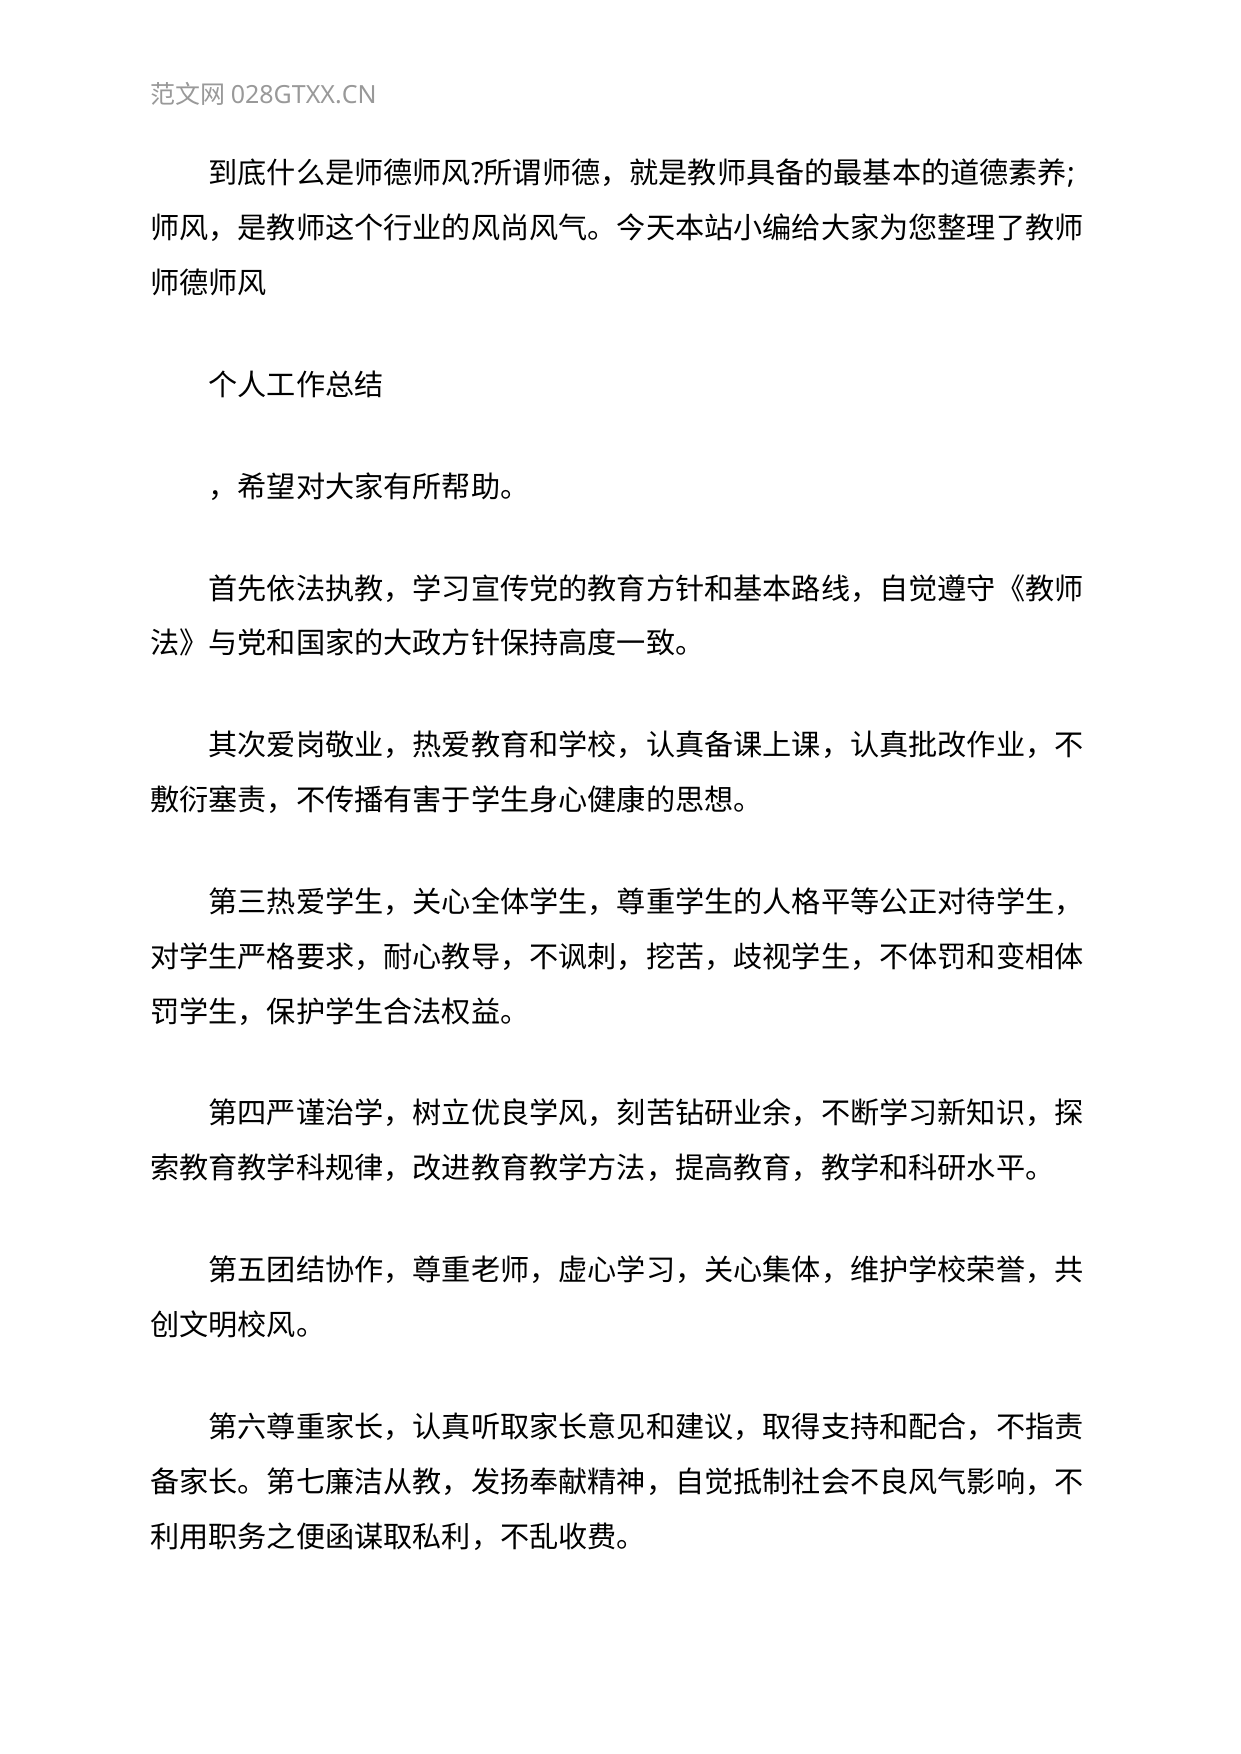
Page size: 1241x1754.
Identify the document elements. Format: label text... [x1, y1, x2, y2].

text 到底什么是师德师风?所谓师德，就是教师具备的最基本的道德素养;师风，是教师这个行业的风尚风气。今天本站小编给大家为您整理了教师师德师风 [150, 150, 1090, 302]
text 第四严谨治学，树立优良学风，刻苦钻研业余，不断学习新知识，探索教育教学科规律，改进教育教学方法，提高教育，教学和科研水平。 [150, 1090, 1090, 1187]
text 首先依法执教，学习宣传党的教育方针和基本路线，自觉遵守《教师法》与党和国家的大政方针保持高度一致。 [150, 565, 1090, 662]
text 第三热爱学生，关心全体学生，尊重学生的人格平等公正对待学生，对学生严格要求，耐心教导，不讽刺，挖苦，歧视学生，不体罚和变相体罚学生，保护学生合法权益。 [150, 878, 1090, 1031]
text ，希望对大家有所帮助。 [150, 463, 1090, 506]
text 第六尊重家长，认真听取家长意见和建议，取得支持和配合，不指责备家长。第七廉洁从教，发扬奉献精神，自觉抵制社会不良风气影响，不利用职务之便函谋取私利，不乱收费。 [150, 1403, 1090, 1556]
text 其次爱岗敬业，热爱教育和学校，认真备课上课，认真批改作业，不敷衍塞责，不传播有害于学生身心健康的思想。 [150, 722, 1090, 819]
text 第五团结协作，尊重老师，虚心学习，关心集体，维护学校荣誉，共创文明校风。 [150, 1247, 1090, 1344]
text 个人工作总结 [150, 362, 1090, 404]
